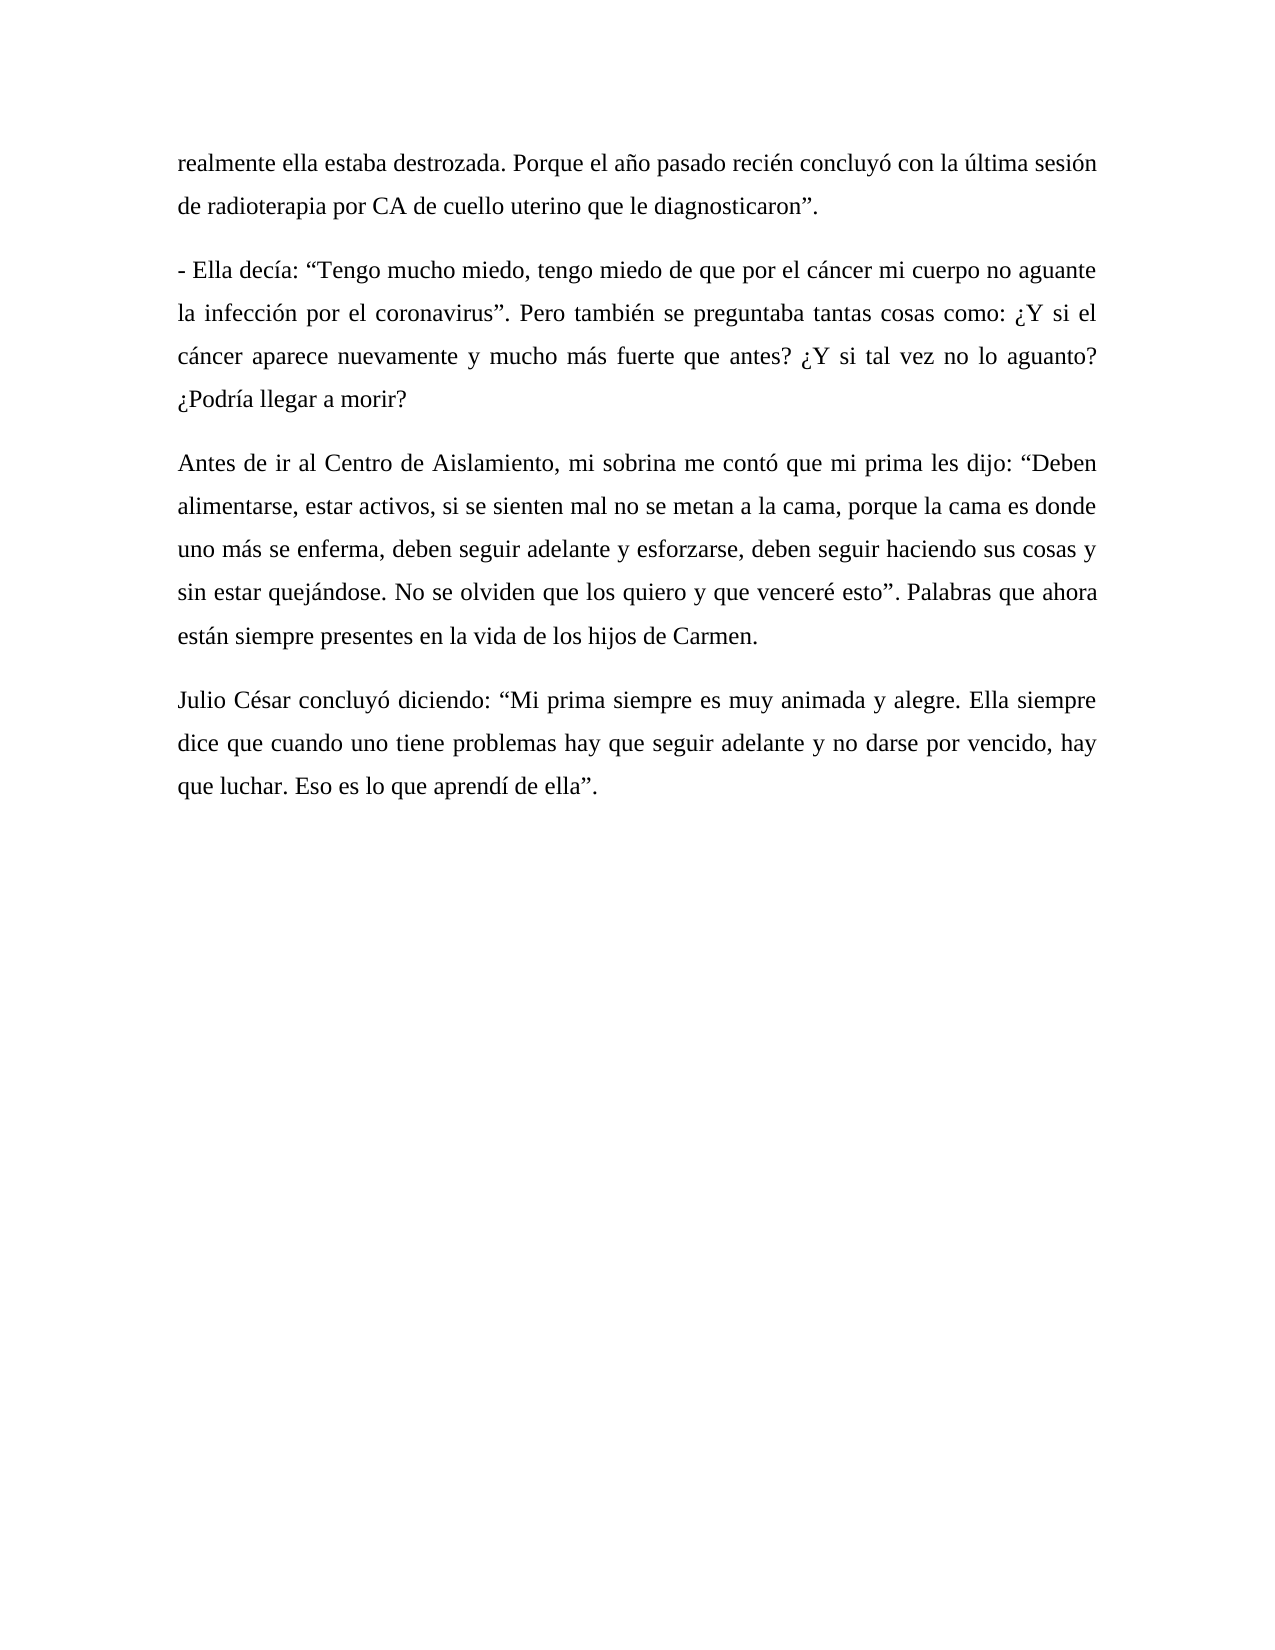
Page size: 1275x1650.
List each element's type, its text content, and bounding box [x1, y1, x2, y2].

text Antes de ir al Centro de Aislamiento, mi sobrina me contó que mi prima les dijo: “Deben alimentarse, estar activos, si se sienten mal no se metan a la cama, porque la cama es donde uno más se enferma, deben seguir adelante y esforzarse, deben seguir haciendo sus cosas y sin estar quejándose. No se olviden que los quiero y que venceré esto”. Palabras que ahora están siempre presentes en la vida de los hijos de Carmen. [177, 448, 1098, 649]
text - Ella decía: “Tengo mucho miedo, tengo miedo de que por el cáncer mi cuerpo no aguante la infección por el coronavirus”. Pero también se preguntaba tantas cosas como: ¿Y si el cáncer aparece nuevamente y mucho más fuerte que antes? ¿Y si tal vez no lo aguanto? ¿Podría llegar a morir? [177, 255, 1098, 413]
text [177, 148, 1098, 219]
text Julio César concluyó diciendo: “Mi prima siempre es muy animada y alegre. Ella siempre dice que cuando uno tiene problemas hay que seguir adelante y no darse por vencido, hay que luchar. Eso es lo que aprendí de ella”. [177, 685, 1098, 800]
